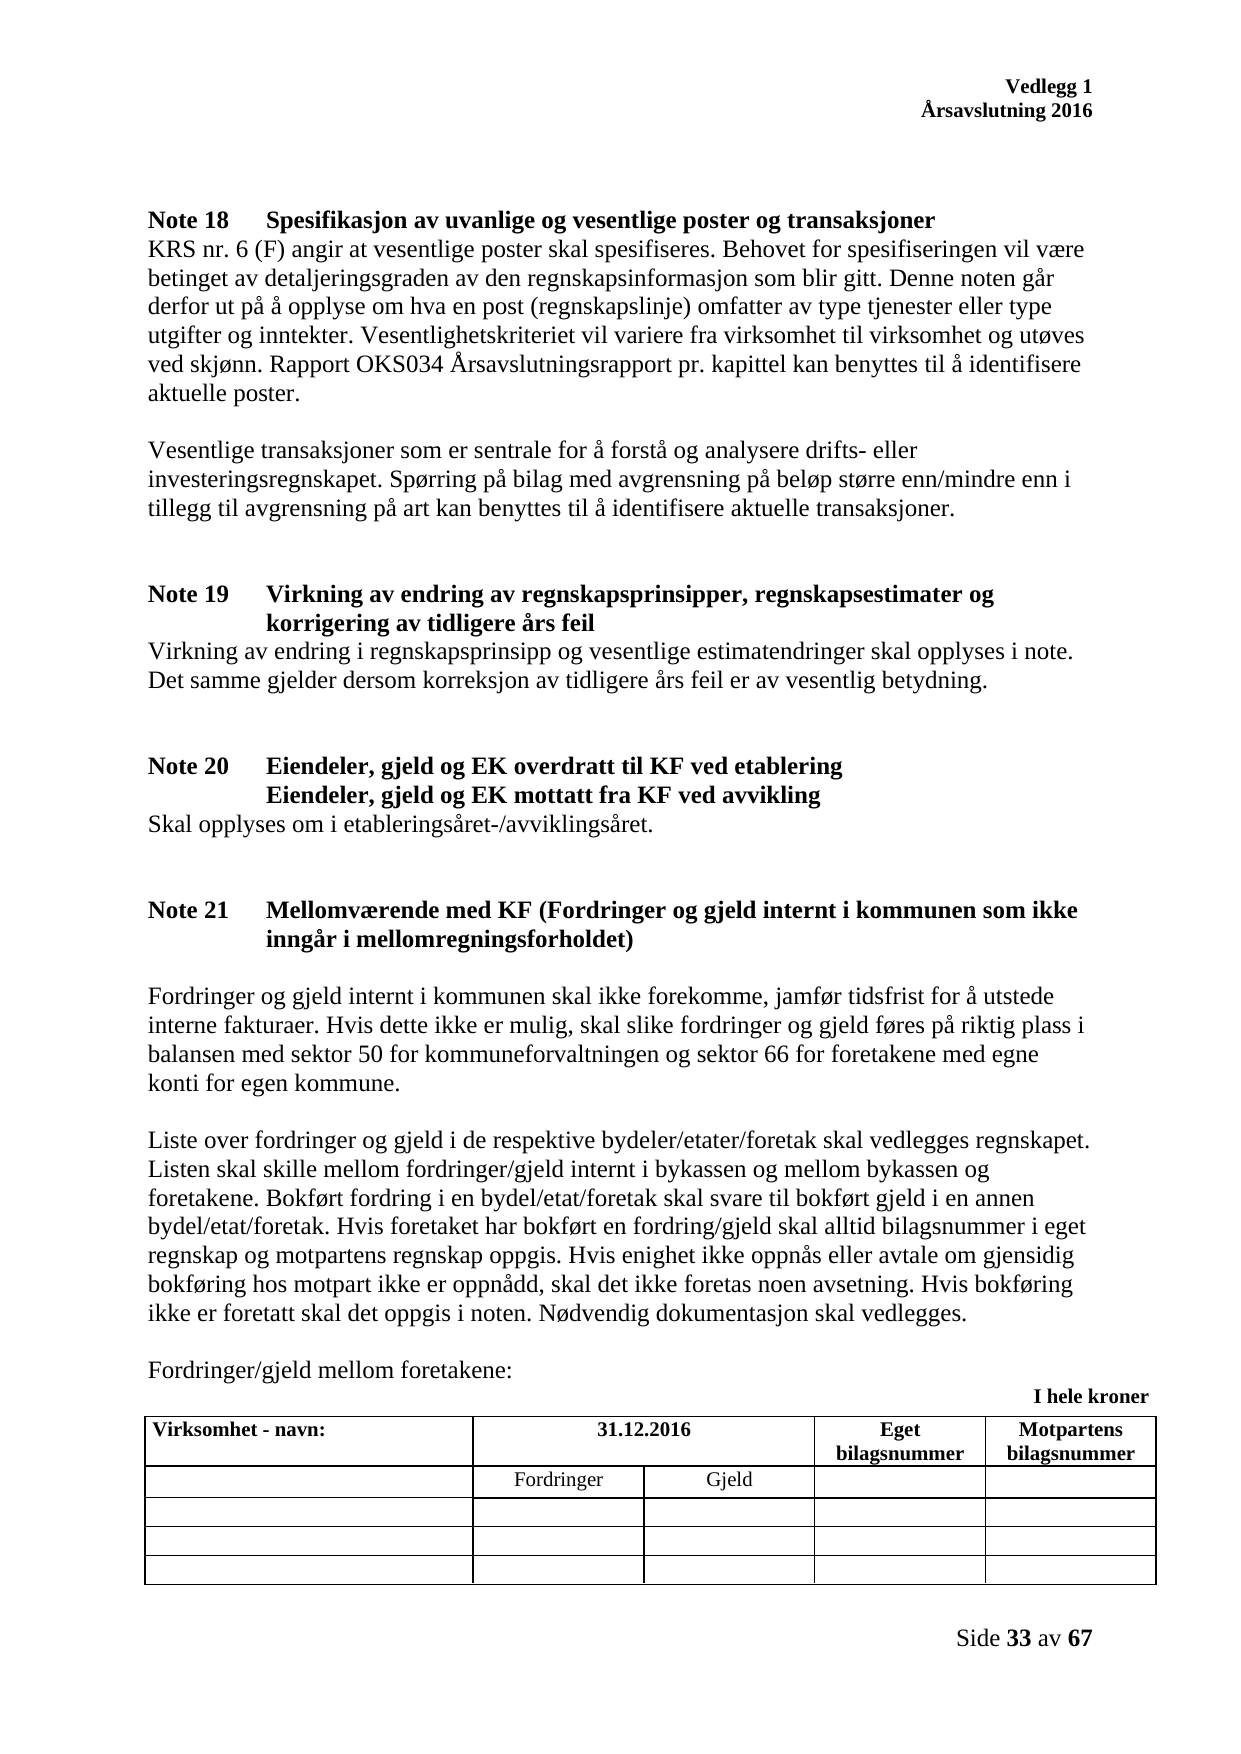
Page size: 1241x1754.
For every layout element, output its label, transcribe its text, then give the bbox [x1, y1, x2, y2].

table_cell Gjeld [645, 1467, 814, 1497]
table_cell [474, 1527, 643, 1555]
text KRS nr. 6 (F) angir at vesentlige poster skal spesifiseres. Behovet for spesifiseringen vil være betinget av detaljeringsgraden av den regnskapsinformasjon som blir gitt. Denne noten går derfor ut på å opplyse om hva en post (regnskapslinje) omfatter av type tjenester eller type utgifter og inntekter. Vesentlighetskriteriet vil variere fra virksomhet til virksomhet og utøves ved skjønn. Rapport OKS034 Årsavslutningsrapport pr. kapittel kan benyttes til å identifisere aktuelle poster. [148, 234, 1092, 406]
text Fordringer/gjeld mellom foretakene: [148, 1355, 1092, 1384]
table_cell [645, 1499, 814, 1526]
table_cell Motpartens bilagsnummer [986, 1417, 1155, 1465]
table_cell [146, 1467, 472, 1497]
table_cell [986, 1467, 1155, 1497]
table_cell [815, 1499, 985, 1526]
table_cell [474, 1499, 643, 1526]
table_cell [146, 1556, 472, 1583]
text Note 18 Spesifikasjon av uvanlige og vesentlige poster og transaksjoner [148, 205, 1092, 234]
text Vesentlige transaksjoner som er sentrale for å forstå og analysere drifts- eller investeringsregnskapet. Spørring på bilag med avgrensning på beløp større enn/mindre enn i tillegg til avgrensning på art kan benyttes til å identifisere aktuelle transaksjoner. [148, 435, 1092, 521]
text Note 21 Mellomværende med KF (Fordringer og gjeld internt i kommunen som ikke inngår i mellomregningsforholdet) [148, 895, 1092, 953]
text Note 20 Eiendeler, gjeld og EK overdratt til KF ved etablering [148, 751, 1092, 780]
text Virkning av endring i regnskapsprinsipp og vesentlige estimatendringer skal opplyses i note. Det samme gjelder dersom korreksjon av tidligere års feil er av vesentlig betydning. [148, 636, 1092, 694]
table_header I hele kroner [145, 1384, 1156, 1416]
text Eiendeler, gjeld og EK mottatt fra KF ved avvikling [148, 780, 1092, 809]
table_cell [645, 1527, 814, 1555]
table_cell [474, 1556, 643, 1583]
table_cell [815, 1556, 985, 1583]
table_cell [815, 1527, 985, 1555]
table_cell [986, 1556, 1155, 1583]
text Liste over fordringer og gjeld i de respektive bydeler/etater/foretak skal vedlegges regnskapet. Listen skal skille mellom fordringer/gjeld internt i bykassen og mellom bykassen og foretakene. Bokført fordring i en bydel/etat/foretak skal svare til bokført gjeld i en annen bydel/etat/foretak. Hvis foretaket har bokført en fordring/gjeld skal alltid bilagsnummer i eget regnskap og motpartens regnskap oppgis. Hvis enighet ikke oppnås eller avtale om gjensidig bokføring hos motpart ikke er oppnådd, skal det ikke foretas noen avsetning. Hvis bokføring ikke er foretatt skal det oppgis i noten. Nødvendig dokumentasjon skal vedlegges. [148, 1125, 1092, 1326]
table_cell Virksomhet - navn: [146, 1417, 472, 1465]
table_cell [815, 1467, 985, 1497]
table_cell [146, 1498, 472, 1526]
table_cell Fordringer [474, 1467, 643, 1497]
table_cell Eget bilagsnummer [815, 1417, 985, 1465]
text Skal opplyses om i etableringsåret-/avviklingsåret. [148, 809, 1092, 838]
table_cell [986, 1499, 1155, 1526]
table_cell [986, 1527, 1155, 1555]
text Fordringer og gjeld internt i kommunen skal ikke forekomme, jamfør tidsfrist for å utstede interne fakturaer. Hvis dette ikke er mulig, skal slike fordringer og gjeld føres på riktig plass i balansen med sektor 50 for kommuneforvaltningen og sektor 66 for foretakene med egne konti for egen kommune. [148, 981, 1092, 1096]
text Note 19 Virkning av endring av regnskapsprinsipper, regnskapsestimater og korrigering av tidligere års feil [148, 579, 1092, 636]
table_cell 31.12.2016 [474, 1417, 814, 1465]
table_cell [645, 1556, 814, 1583]
table_cell [146, 1527, 472, 1555]
